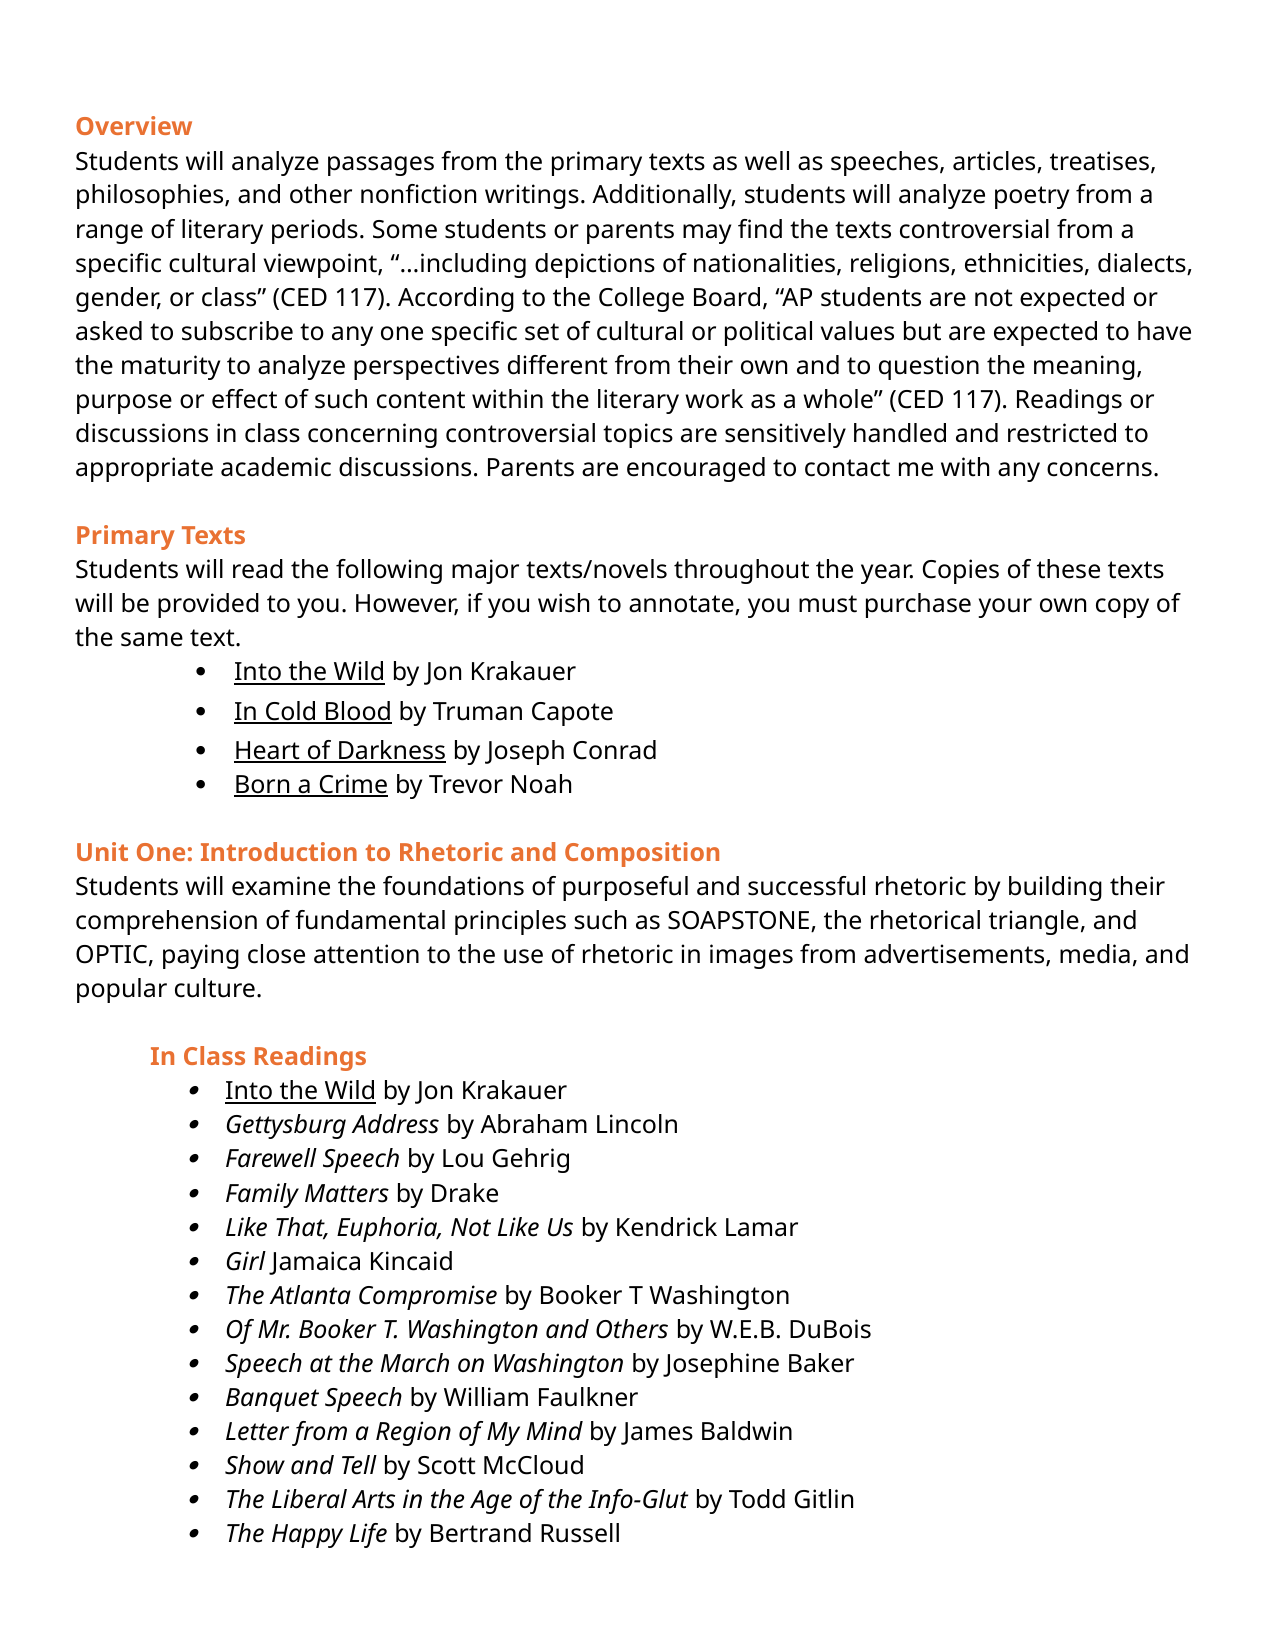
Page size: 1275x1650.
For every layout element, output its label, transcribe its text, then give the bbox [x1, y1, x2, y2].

list Letter from a Region of My Mind by James Baldwin [187, 1414, 1200, 1448]
list Into the Wild by Jon Krakauer [196, 654, 1200, 688]
list Born a Crime by Trevor Noah [196, 766, 1200, 801]
text Unit One: Introduction to Rhetoric and Composition [75, 834, 1200, 869]
text Primary Texts [75, 518, 1200, 552]
text Overview [75, 109, 1200, 143]
list Girl Jamaica Kincaid [187, 1243, 1200, 1277]
list Banquet Speech by William Faulkner [187, 1379, 1200, 1414]
text Students will examine the foundations of purposeful and successful rhetoric by building their comprehension of fundamental principles such as SOAPSTONE, the rhetorical triangle, and OPTIC, paying close attention to the use of rhetoric in images from advertisements, media, and popular culture. [75, 869, 1200, 1005]
list Heart of Darkness by Joseph Conrad [196, 732, 1200, 766]
list Farewell Speech by Lou Gehrig [187, 1141, 1200, 1175]
list Like That, Euphoria, Not Like Us by Kendrick Lamar [187, 1209, 1200, 1243]
list Show and Tell by Scott McCloud [187, 1448, 1200, 1482]
text In Class Readings [75, 1039, 1200, 1073]
list Speech at the March on Washington by Josephine Baker [187, 1346, 1200, 1379]
list The Liberal Arts in the Age of the Info-Glut by Todd Gitlin [187, 1482, 1200, 1516]
text Students will read the following major texts/novels throughout the year. Copies of these texts will be provided to you. However, if you wish to annotate, you must purchase your own copy of the same text. [75, 552, 1200, 654]
list Of Mr. Booker T. Washington and Others by W.E.B. DuBois [187, 1311, 1200, 1346]
list Family Matters by Drake [187, 1175, 1200, 1209]
list In Cold Blood by Truman Capote [196, 693, 1200, 727]
list The Atlanta Compromise by Booker T Washington [187, 1277, 1200, 1311]
text Students will analyze passages from the primary texts as well as speeches, articles, treatises, philosophies, and other nonfiction writings. Additionally, students will analyze poetry from a range of literary periods. Some students or parents may find the texts controversial from a specific cultural viewpoint, “…including depictions of nationalities, religions, ethnicities, dialects, gender, or class” (CED 117). According to the College Board, “AP students are not expected or asked to subscribe to any one specific set of cultural or political values but are expected to have the maturity to analyze perspectives different from their own and to question the meaning, purpose or effect of such content within the literary work as a whole” (CED 117). Readings or discussions in class concerning controversial topics are sensitively handled and restricted to appropriate academic discussions. Parents are encouraged to contact me with any concerns. [75, 143, 1200, 484]
list Gettysburg Address by Abraham Lincoln [187, 1107, 1200, 1141]
list The Happy Life by Bertrand Russell [187, 1516, 1200, 1550]
list Into the Wild by Jon Krakauer [187, 1073, 1200, 1107]
